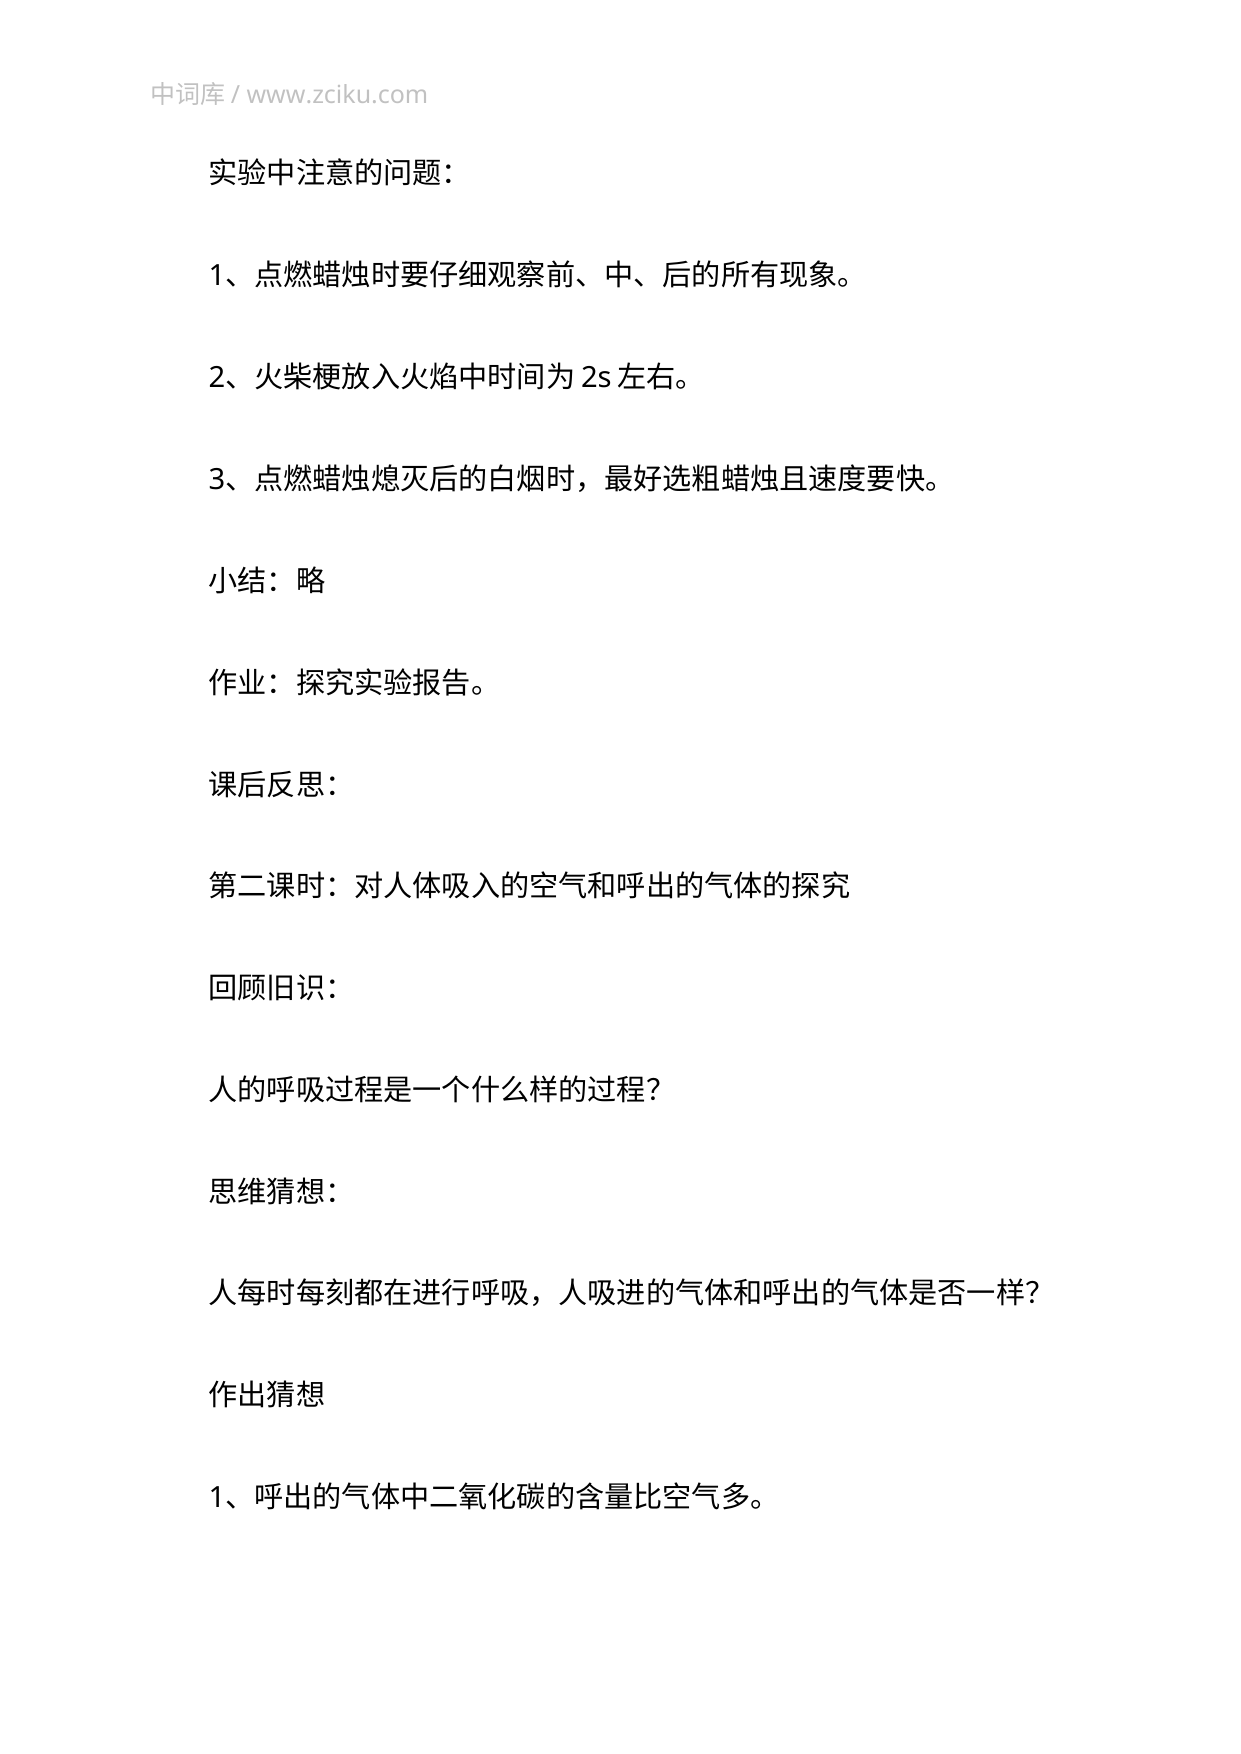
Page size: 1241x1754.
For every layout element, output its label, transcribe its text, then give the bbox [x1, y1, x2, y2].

text 课后反思： [150, 761, 1090, 803]
text 1、点燃蜡烛时要仔细观察前、中、后的所有现象。 [150, 252, 1090, 294]
text 第二课时：对人体吸入的空气和呼出的气体的探究 [150, 863, 1090, 905]
text 回顾旧识： [150, 965, 1090, 1007]
text 人的呼吸过程是一个什么样的过程？ [150, 1067, 1090, 1109]
text 人每时每刻都在进行呼吸，人吸进的气体和呼出的气体是否一样？ [150, 1270, 1090, 1312]
text 2、火柴梗放入火焰中时间为2s左右。 [150, 354, 1090, 396]
text 3、点燃蜡烛熄灭后的白烟时，最好选粗蜡烛且速度要快。 [150, 456, 1090, 498]
text 作出猜想 [150, 1372, 1090, 1414]
text 小结：略 [150, 558, 1090, 600]
text 思维猜想： [150, 1168, 1090, 1211]
text 实验中注意的问题： [150, 150, 1090, 192]
text 1、呼出的气体中二氧化碳的含量比空气多。 [150, 1474, 1090, 1516]
text 作业：探究实验报告。 [150, 659, 1090, 702]
